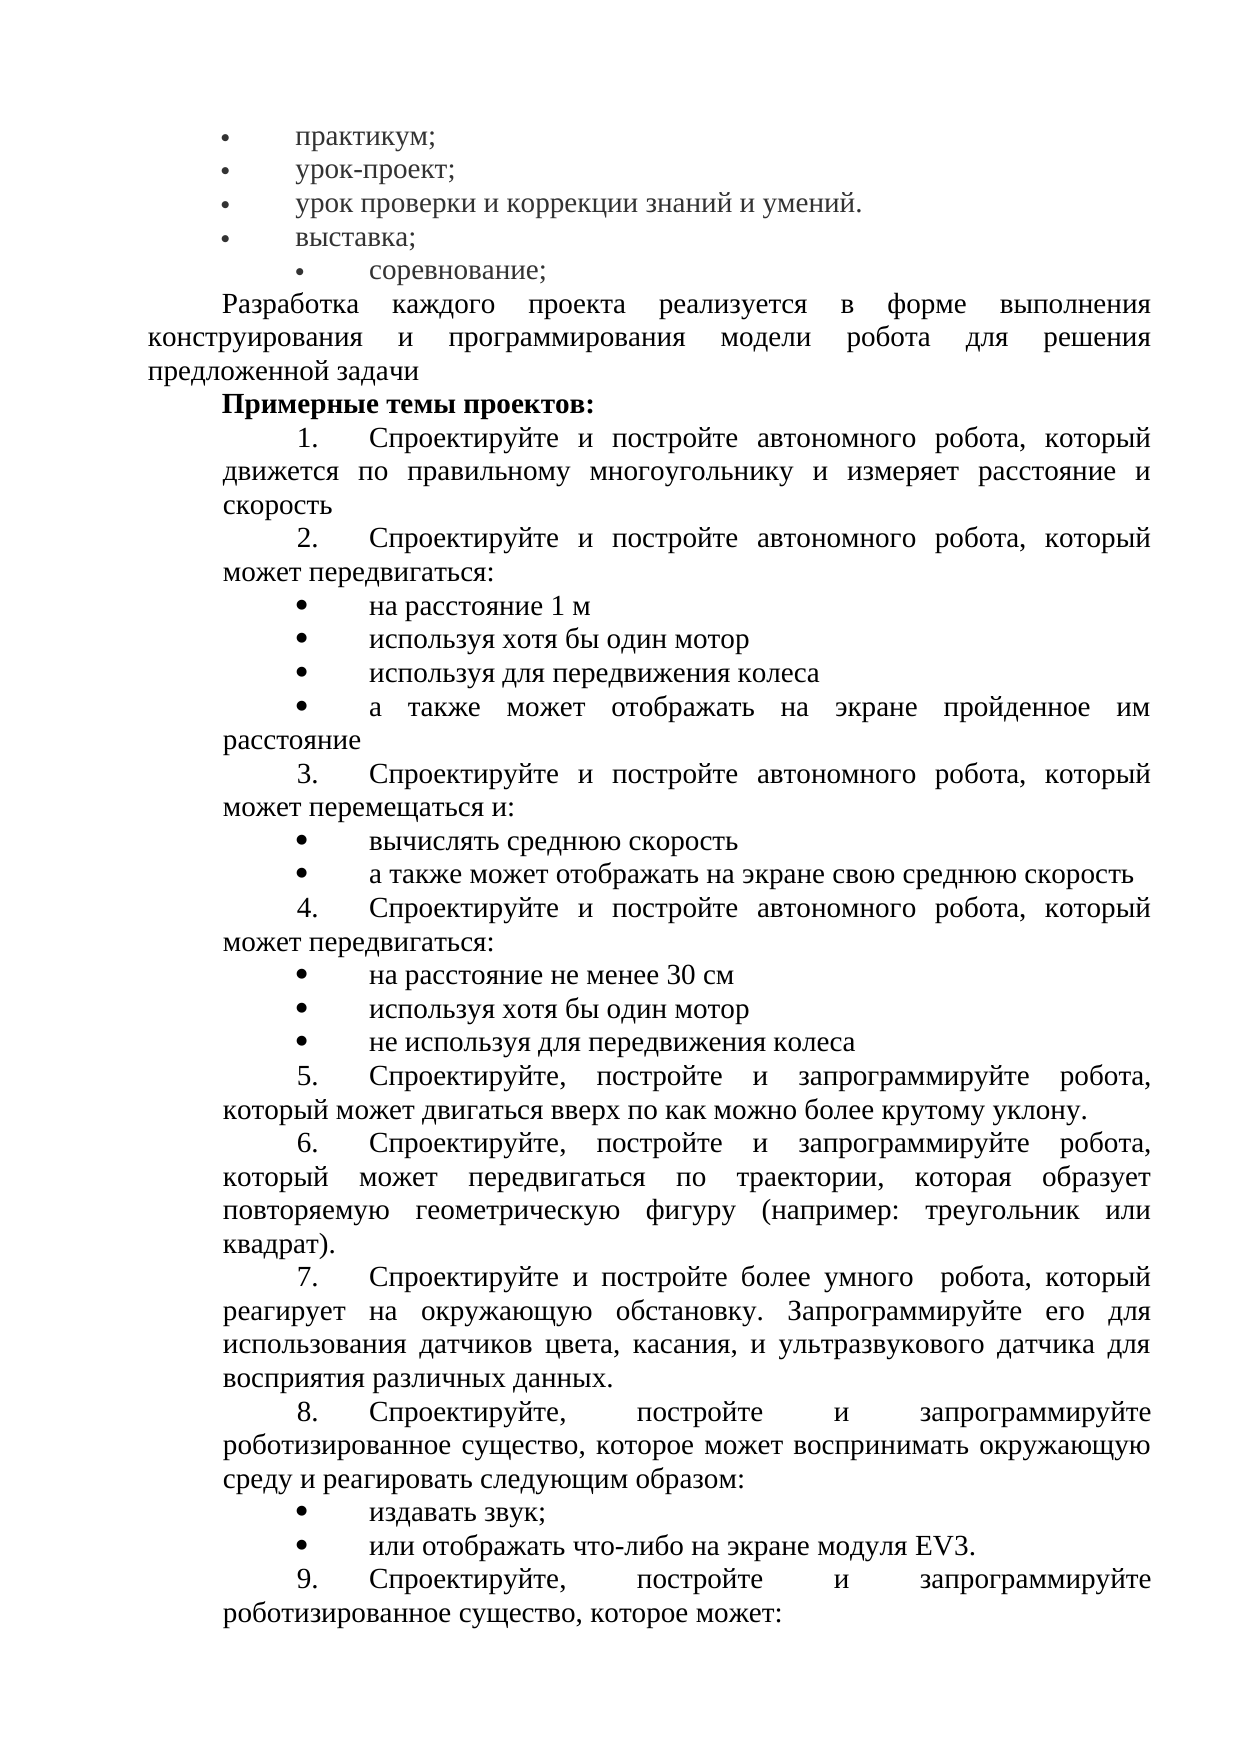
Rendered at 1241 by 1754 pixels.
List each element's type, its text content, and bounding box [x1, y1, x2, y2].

list а также может отображать на экране пройденное им расстояние [223, 689, 1152, 756]
list не используя для передвижения колеса [223, 1024, 1152, 1058]
list используя для передвижения колеса [223, 655, 1152, 689]
list соревнование; [222, 252, 1152, 286]
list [223, 1562, 1152, 1629]
list практикум; [148, 118, 1152, 152]
list издавать звук; [223, 1494, 1152, 1528]
list Спроектируйте и постройте более умного робота, который реагирует на окружающую обстановку. Запрограммируйте его для использования датчиков цвета, касания, и ультразвукового датчика для восприятия различных данных. [223, 1259, 1152, 1394]
list урок-проект; [148, 152, 1152, 185]
list Спроектируйте, постройте и запрограммируйте роботизированное существо, которое может воспринимать окружающую среду и реагировать следующим образом: [223, 1394, 1152, 1494]
list Спроектируйте и постройте автономного робота, который может передвигаться: [223, 890, 1152, 957]
list используя хотя бы один мотор [223, 991, 1152, 1024]
list Спроектируйте, постройте и запрограммируйте робота, который может двигаться вверх по как можно более крутому уклону. [223, 1058, 1152, 1125]
list Спроектируйте и постройте автономного робота, который может перемещаться и: [223, 756, 1152, 823]
list урок проверки и коррекции знаний и умений. [148, 185, 1152, 219]
list а также может отображать на экране свою среднюю скорость [223, 857, 1152, 890]
list Спроектируйте и постройте автономного робота, который движется по правильному многоугольнику и измеряет расстояние и скорость [223, 420, 1152, 521]
list Спроектируйте, постройте и запрограммируйте робота, который может передвигаться по траектории, которая образует повторяемую геометрическую фигуру (например: треугольник или квадрат). [223, 1125, 1152, 1259]
list используя хотя бы один мотор [223, 621, 1152, 655]
list Спроектируйте и постройте автономного робота, который может передвигаться: [223, 521, 1152, 588]
list выставка; [148, 219, 1152, 252]
list на расстояние 1 м [223, 588, 1152, 621]
list на расстояние не менее 30 см [223, 957, 1152, 991]
list или отображать что-либо на экране модуля EV3. [223, 1528, 1152, 1562]
text Примерные темы проектов: [148, 386, 1152, 420]
text Разработка каждого проекта реализуется в форме выполнения конструирования и программирования модели робота для решения предложенной задачи [148, 286, 1152, 386]
list вычислять среднюю скорость [223, 823, 1152, 857]
